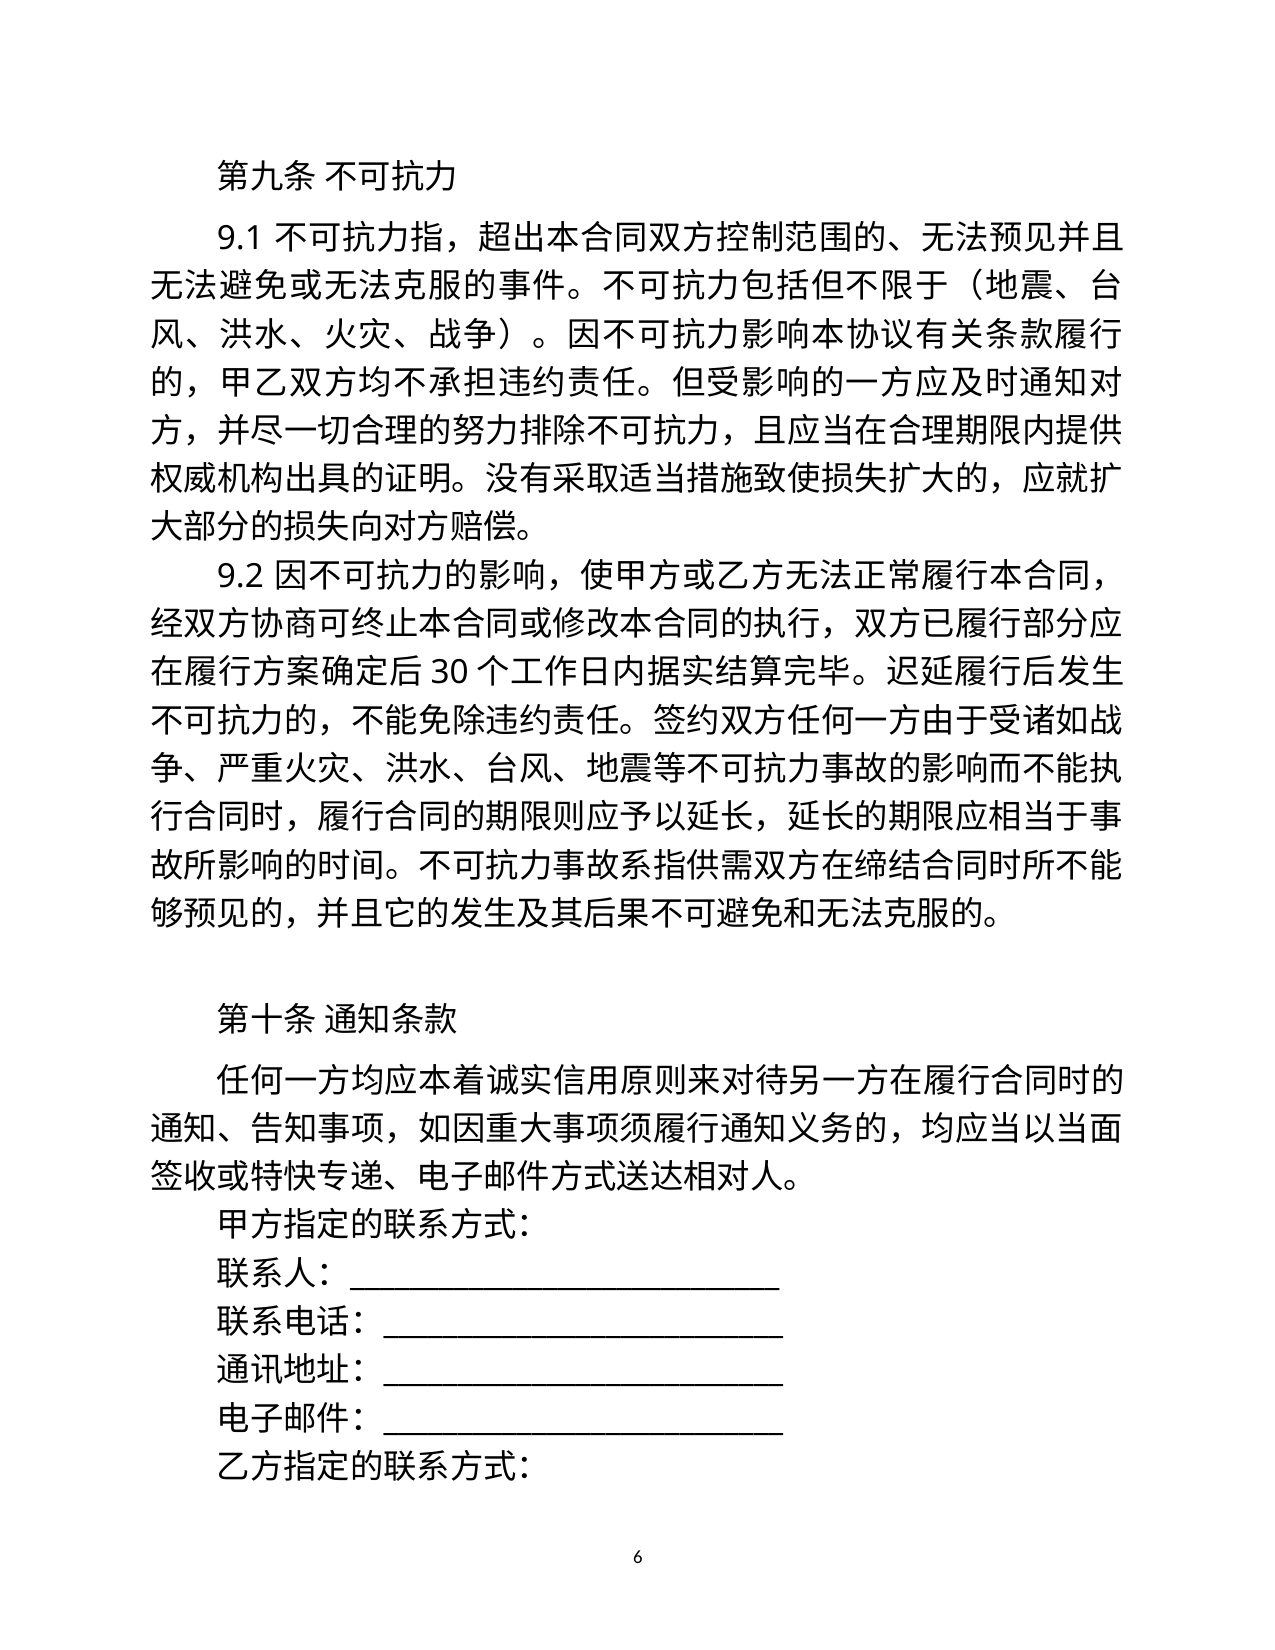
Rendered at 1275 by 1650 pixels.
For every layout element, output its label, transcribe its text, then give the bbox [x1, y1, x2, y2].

text 乙方指定的联系方式： [150, 1440, 1125, 1488]
subtitle 第九条 不可抗力 [150, 150, 1125, 198]
text 联系人：_____________________________ [150, 1246, 1125, 1295]
text 联系电话：___________________________ [150, 1295, 1125, 1343]
text 甲方指定的联系方式： [150, 1198, 1125, 1246]
subtitle 第十条 通知条款 [150, 993, 1125, 1041]
text 9.1 不可抗力指，超出本合同双方控制范围的、无法预见并且无法避免或无法克服的事件。不可抗力包括但不限于（地震、台风、洪水、火灾、战争）。因不可抗力影响本协议有关条款履行的，甲乙双方均不承担违约责任。但受影响的一方应及时通知对方，并尽一切合理的努力排除不可抗力，且应当在合理期限内提供权威机构出具的证明。没有采取适当措施致使损失扩大的，应就扩大部分的损失向对方赔偿。 [150, 211, 1125, 548]
text 通讯地址：___________________________ [150, 1343, 1125, 1392]
text 9.2 因不可抗力的影响，使甲方或乙方无法正常履行本合同，经双方协商可终止本合同或修改本合同的执行，双方已履行部分应在履行方案确定后30个工作日内据实结算完毕。迟延履行后发生不可抗力的，不能免除违约责任。签约双方任何一方由于受诸如战争、严重火灾、洪水、台风、地震等不可抗力事故的影响而不能执行合同时，履行合同的期限则应予以延长，延长的期限应相当于事故所影响的时间。不可抗力事故系指供需双方在缔结合同时所不能够预见的，并且它的发生及其后果不可避免和无法克服的。 [150, 548, 1125, 935]
text 电子邮件：___________________________ [150, 1392, 1125, 1440]
text 任何一方均应本着诚实信用原则来对待另一方在履行合同时的通知、告知事项，如因重大事项须履行通知义务的，均应当以当面签收或特快专递、电子邮件方式送达相对人。 [150, 1053, 1125, 1198]
